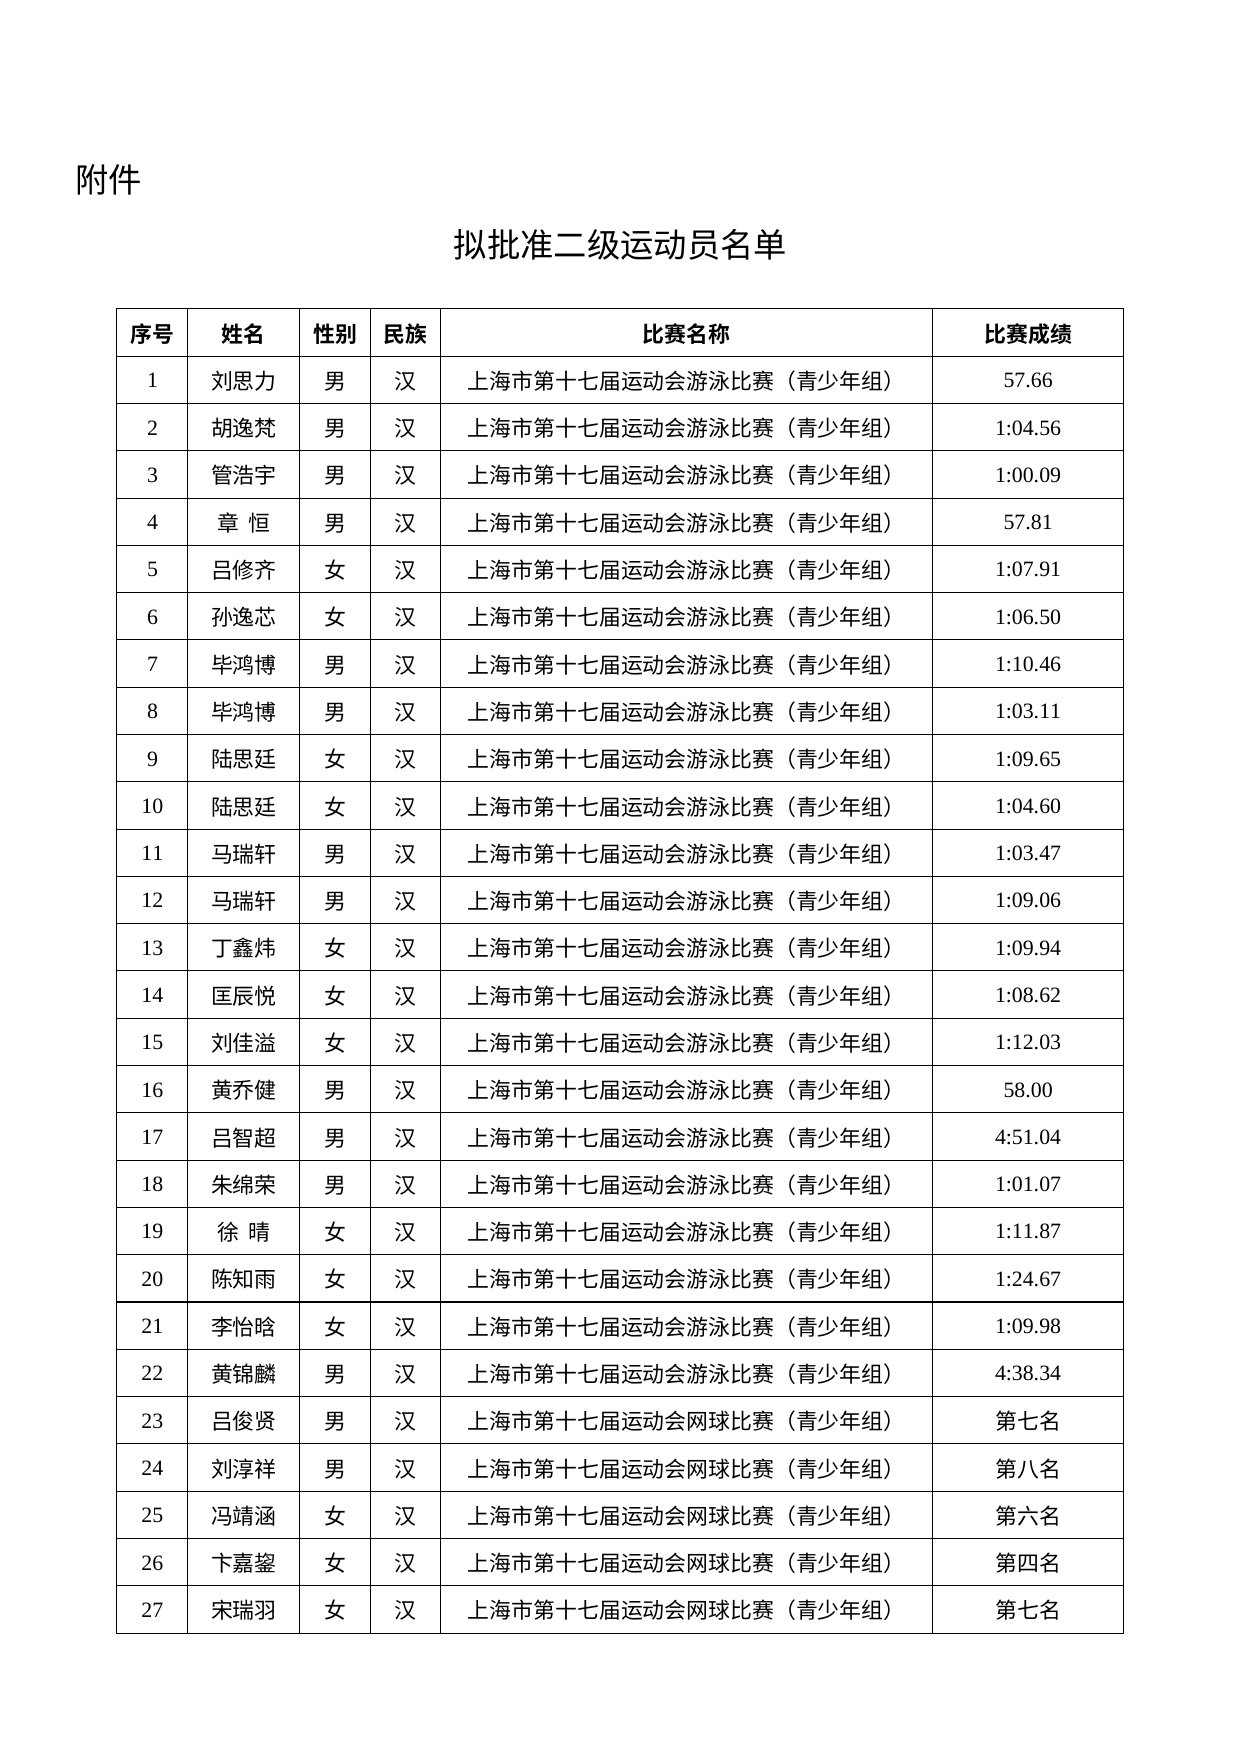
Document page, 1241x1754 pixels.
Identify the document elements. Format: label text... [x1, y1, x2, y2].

table_cell 14 [117, 971, 187, 1018]
table_cell 刘思力 [188, 357, 299, 403]
table_cell 汉 [371, 1444, 440, 1491]
table_cell 上海市第十七届运动会网球比赛（青少年组） [441, 1397, 932, 1443]
table_cell 女 [300, 546, 370, 592]
table_cell 上海市第十七届运动会游泳比赛（青少年组） [441, 735, 932, 781]
table_cell 男 [300, 404, 370, 450]
table_cell 57.81 [933, 499, 1123, 545]
table_cell 男 [300, 1113, 370, 1159]
table_cell 上海市第十七届运动会游泳比赛（青少年组） [441, 1161, 932, 1207]
table_cell 汉 [371, 593, 440, 639]
table_cell 16 [117, 1066, 187, 1112]
table_cell 上海市第十七届运动会游泳比赛（青少年组） [441, 830, 932, 876]
table_header 姓名 [188, 309, 299, 356]
table_cell 马瑞轩 [188, 877, 299, 923]
table_cell 女 [300, 1586, 370, 1632]
table_cell 女 [300, 1208, 370, 1254]
table_cell 男 [300, 1161, 370, 1207]
table_cell 男 [300, 357, 370, 403]
table_cell 10 [117, 782, 187, 828]
table_cell 上海市第十七届运动会游泳比赛（青少年组） [441, 499, 932, 545]
table_cell 毕鸿博 [188, 640, 299, 687]
table_cell 胡逸梵 [188, 404, 299, 450]
table_cell 汉 [371, 782, 440, 828]
table_cell 17 [117, 1113, 187, 1159]
table_cell 22 [117, 1350, 187, 1396]
table_cell 上海市第十七届运动会网球比赛（青少年组） [441, 1492, 932, 1538]
table_cell 汉 [371, 499, 440, 545]
table_cell 11 [117, 830, 187, 876]
table_header 比赛成绩 [933, 309, 1123, 356]
table_cell 1:24.67 [933, 1255, 1123, 1301]
table_cell 女 [300, 1539, 370, 1585]
table_cell 7 [117, 640, 187, 687]
table_header 比赛名称 [441, 309, 932, 356]
table_cell 卞嘉鋆 [188, 1539, 299, 1585]
table_cell 管浩宇 [188, 451, 299, 497]
table_cell 1:04.60 [933, 782, 1123, 828]
table_cell 陈知雨 [188, 1255, 299, 1301]
table_cell 上海市第十七届运动会游泳比赛（青少年组） [441, 971, 932, 1018]
table_cell 1:09.65 [933, 735, 1123, 781]
table_cell 丁鑫炜 [188, 924, 299, 970]
table_cell 13 [117, 924, 187, 970]
table_cell 上海市第十七届运动会游泳比赛（青少年组） [441, 593, 932, 639]
table_cell 汉 [371, 1492, 440, 1538]
table_cell 汉 [371, 1161, 440, 1207]
table_cell 第七名 [933, 1586, 1123, 1632]
table_cell 男 [300, 830, 370, 876]
table_cell 汉 [371, 640, 440, 687]
table_cell 汉 [371, 546, 440, 592]
table_cell 上海市第十七届运动会游泳比赛（青少年组） [441, 404, 932, 450]
table_cell 1:12.03 [933, 1019, 1123, 1065]
table_cell 吕修齐 [188, 546, 299, 592]
table_cell 男 [300, 1397, 370, 1443]
table_cell 汉 [371, 1255, 440, 1301]
table_cell 1:00.09 [933, 451, 1123, 497]
table_cell 1:04.56 [933, 404, 1123, 450]
table_cell 男 [300, 1350, 370, 1396]
table_cell 汉 [371, 1539, 440, 1585]
table_cell 刘佳溢 [188, 1019, 299, 1065]
table_cell 上海市第十七届运动会游泳比赛（青少年组） [441, 1019, 932, 1065]
table_cell 5 [117, 546, 187, 592]
table_cell 57.66 [933, 357, 1123, 403]
text 拟批准二级运动员名单 [75, 211, 1165, 276]
table_cell 冯靖涵 [188, 1492, 299, 1538]
table_cell 陆思廷 [188, 782, 299, 828]
table_cell 章 恒 [188, 499, 299, 545]
table_cell 上海市第十七届运动会游泳比赛（青少年组） [441, 357, 932, 403]
table_cell 2 [117, 404, 187, 450]
table_cell 孙逸芯 [188, 593, 299, 639]
table_cell 1 [117, 357, 187, 403]
table_cell 1:10.46 [933, 640, 1123, 687]
table_cell 上海市第十七届运动会游泳比赛（青少年组） [441, 1208, 932, 1254]
table_cell 1:09.06 [933, 877, 1123, 923]
table_cell 上海市第十七届运动会游泳比赛（青少年组） [441, 451, 932, 497]
table_cell 58.00 [933, 1066, 1123, 1112]
table_cell 9 [117, 735, 187, 781]
table_cell 21 [117, 1303, 187, 1349]
table_cell 上海市第十七届运动会游泳比赛（青少年组） [441, 640, 932, 687]
table_cell 8 [117, 688, 187, 734]
table_cell 4:51.04 [933, 1113, 1123, 1159]
table_cell 男 [300, 499, 370, 545]
table_cell 上海市第十七届运动会游泳比赛（青少年组） [441, 1303, 932, 1349]
table_header 性别 [300, 309, 370, 356]
table_cell 汉 [371, 1113, 440, 1159]
table_cell 25 [117, 1492, 187, 1538]
table_cell 汉 [371, 1397, 440, 1443]
table_cell 1:01.07 [933, 1161, 1123, 1207]
table_cell 汉 [371, 735, 440, 781]
table_cell 1:03.47 [933, 830, 1123, 876]
table_cell 男 [300, 1066, 370, 1112]
table_cell 汉 [371, 877, 440, 923]
table_cell 12 [117, 877, 187, 923]
table_cell 汉 [371, 830, 440, 876]
table_cell 黄锦麟 [188, 1350, 299, 1396]
table_cell 朱绵荣 [188, 1161, 299, 1207]
table_cell 女 [300, 735, 370, 781]
table_cell 汉 [371, 1586, 440, 1632]
table_cell 男 [300, 1444, 370, 1491]
table_cell 吕智超 [188, 1113, 299, 1159]
table_cell 1:03.11 [933, 688, 1123, 734]
table_cell 第八名 [933, 1444, 1123, 1491]
table_cell 陆思廷 [188, 735, 299, 781]
table_cell 男 [300, 877, 370, 923]
table_cell 马瑞轩 [188, 830, 299, 876]
table_cell 男 [300, 688, 370, 734]
table_cell 第四名 [933, 1539, 1123, 1585]
table_cell 上海市第十七届运动会网球比赛（青少年组） [441, 1444, 932, 1491]
table_cell 1:07.91 [933, 546, 1123, 592]
table_cell 23 [117, 1397, 187, 1443]
table_cell 上海市第十七届运动会游泳比赛（青少年组） [441, 877, 932, 923]
table_cell 女 [300, 593, 370, 639]
table_cell 上海市第十七届运动会游泳比赛（青少年组） [441, 1350, 932, 1396]
table_cell 女 [300, 1303, 370, 1349]
table_cell 26 [117, 1539, 187, 1585]
table_cell 汉 [371, 451, 440, 497]
text 附件 [75, 146, 1165, 211]
table_cell 第六名 [933, 1492, 1123, 1538]
table_cell 上海市第十七届运动会游泳比赛（青少年组） [441, 1113, 932, 1159]
table_cell 汉 [371, 1208, 440, 1254]
table_cell 上海市第十七届运动会游泳比赛（青少年组） [441, 688, 932, 734]
table_cell 女 [300, 782, 370, 828]
table_cell 女 [300, 971, 370, 1018]
table_cell 上海市第十七届运动会游泳比赛（青少年组） [441, 1255, 932, 1301]
table_cell 第七名 [933, 1397, 1123, 1443]
table_cell 女 [300, 924, 370, 970]
table_cell 汉 [371, 404, 440, 450]
table_header 民族 [371, 309, 440, 356]
table_cell 汉 [371, 1066, 440, 1112]
table_cell 黄乔健 [188, 1066, 299, 1112]
table_cell 1:06.50 [933, 593, 1123, 639]
table_cell 24 [117, 1444, 187, 1491]
table_cell 汉 [371, 1019, 440, 1065]
table_cell 上海市第十七届运动会游泳比赛（青少年组） [441, 924, 932, 970]
table_cell 上海市第十七届运动会游泳比赛（青少年组） [441, 546, 932, 592]
table_cell 6 [117, 593, 187, 639]
table_cell 27 [117, 1586, 187, 1632]
table_cell 4:38.34 [933, 1350, 1123, 1396]
table_cell 吕俊贤 [188, 1397, 299, 1443]
table_cell 毕鸿博 [188, 688, 299, 734]
table_cell 3 [117, 451, 187, 497]
table_cell 汉 [371, 1303, 440, 1349]
table_cell 汉 [371, 357, 440, 403]
table_cell 徐 晴 [188, 1208, 299, 1254]
table_cell 4 [117, 499, 187, 545]
table_cell 上海市第十七届运动会游泳比赛（青少年组） [441, 782, 932, 828]
table_cell 15 [117, 1019, 187, 1065]
table_cell 男 [300, 451, 370, 497]
table_cell 汉 [371, 924, 440, 970]
table_cell 19 [117, 1208, 187, 1254]
table_cell 1:11.87 [933, 1208, 1123, 1254]
table_cell 宋瑞羽 [188, 1586, 299, 1632]
table_cell 1:09.94 [933, 924, 1123, 970]
table_cell 李怡晗 [188, 1303, 299, 1349]
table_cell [441, 1586, 932, 1632]
table_cell 汉 [371, 688, 440, 734]
table_cell 汉 [371, 971, 440, 1018]
table_cell 女 [300, 1255, 370, 1301]
table_header 序号 [117, 309, 187, 356]
table_cell 1:09.98 [933, 1303, 1123, 1349]
table_cell 上海市第十七届运动会游泳比赛（青少年组） [441, 1066, 932, 1112]
table_cell 女 [300, 1019, 370, 1065]
table_cell 20 [117, 1255, 187, 1301]
table_cell 刘淳祥 [188, 1444, 299, 1491]
table_cell 上海市第十七届运动会网球比赛（青少年组） [441, 1539, 932, 1585]
table_cell 匡辰悦 [188, 971, 299, 1018]
table_cell 男 [300, 640, 370, 687]
table_cell 女 [300, 1492, 370, 1538]
table_cell 1:08.62 [933, 971, 1123, 1018]
table_cell 18 [117, 1161, 187, 1207]
table_cell 汉 [371, 1350, 440, 1396]
